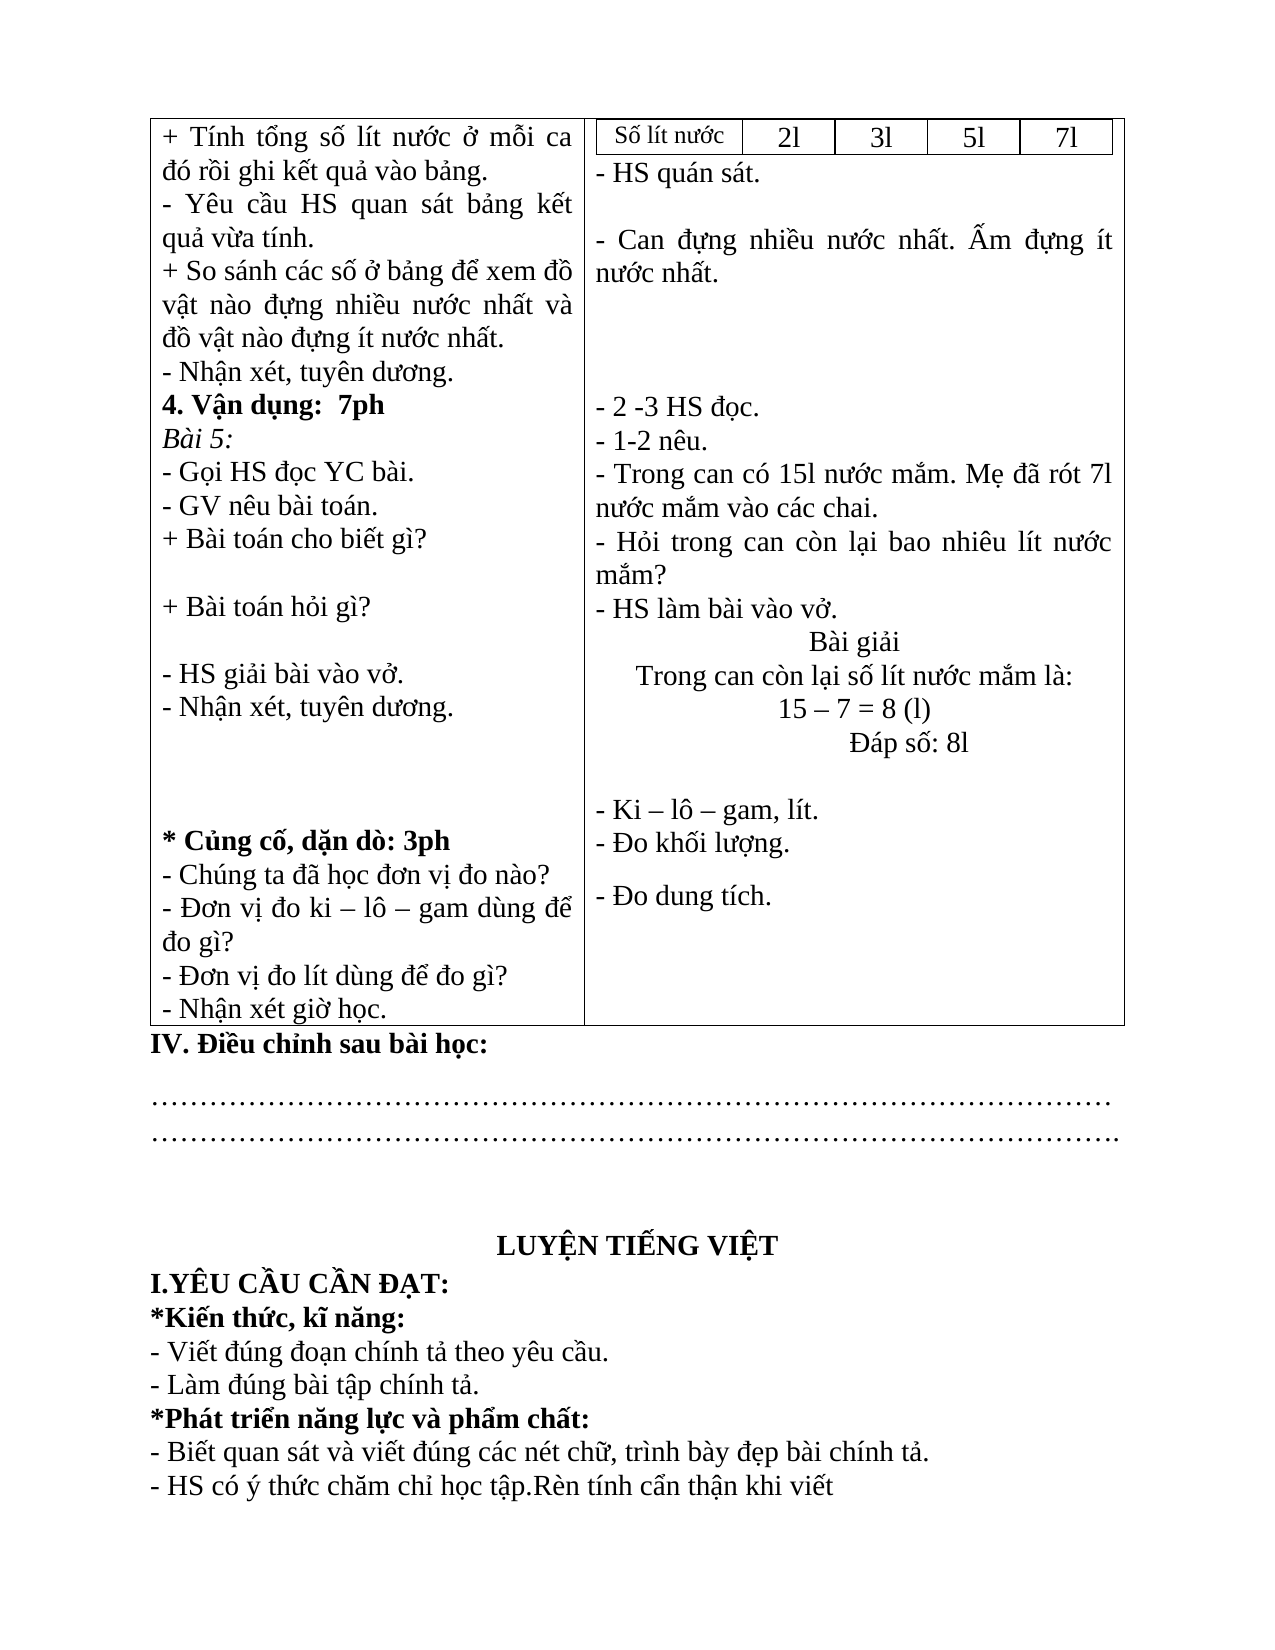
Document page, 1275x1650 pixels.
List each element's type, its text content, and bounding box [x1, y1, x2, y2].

text - Làm đúng bài tập chính tả. [150, 1367, 1125, 1401]
text LUYỆN TIẾNG VIỆT [150, 1228, 1125, 1262]
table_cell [585, 119, 1124, 1025]
text - HS có ý thức chăm chỉ học tập.Rèn tính cẩn thận khi viết [150, 1468, 1094, 1501]
text ………………………………………………………………………………………………………………………………………………………………………………. [150, 1078, 1125, 1148]
text I.YÊU CẦU CẦN ĐẠT: [150, 1267, 1125, 1300]
text *Kiến thức, kĩ năng: [150, 1300, 1125, 1334]
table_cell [151, 119, 584, 1025]
text - Biết quan sát và viết đúng các nét chữ, trình bày đẹp bài chính tả. [150, 1434, 1125, 1468]
text *Phát triển năng lực và phẩm chất: [150, 1401, 1125, 1434]
text IV. Điều chỉnh sau bài học: [150, 1026, 1125, 1059]
text - Viết đúng đoạn chính tả theo yêu cầu. [150, 1334, 1125, 1367]
